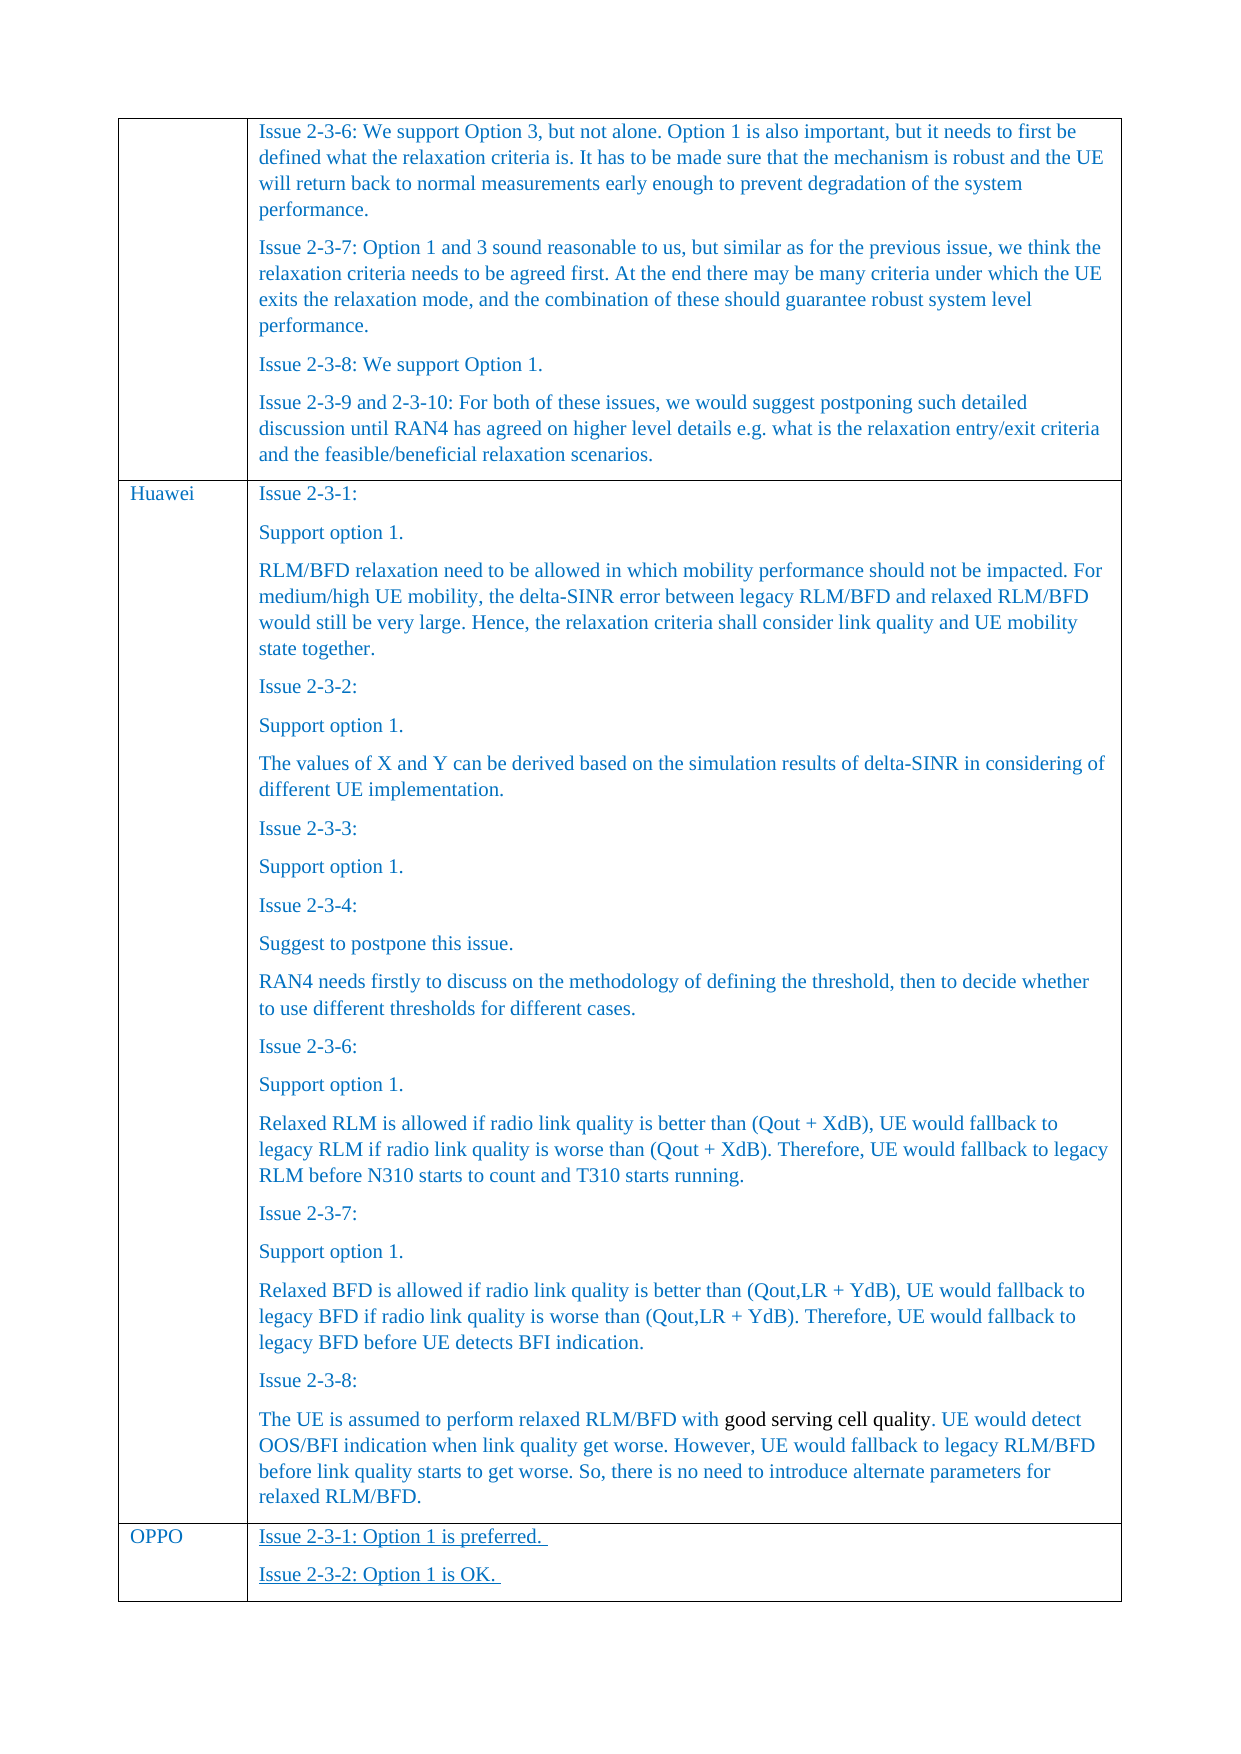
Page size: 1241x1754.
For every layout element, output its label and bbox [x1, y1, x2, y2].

table_cell [119, 119, 247, 480]
table_cell [248, 119, 1121, 480]
table_cell [119, 481, 247, 1523]
table_cell [248, 481, 1121, 1523]
table_cell [119, 1524, 247, 1601]
table_cell [248, 1524, 1121, 1601]
